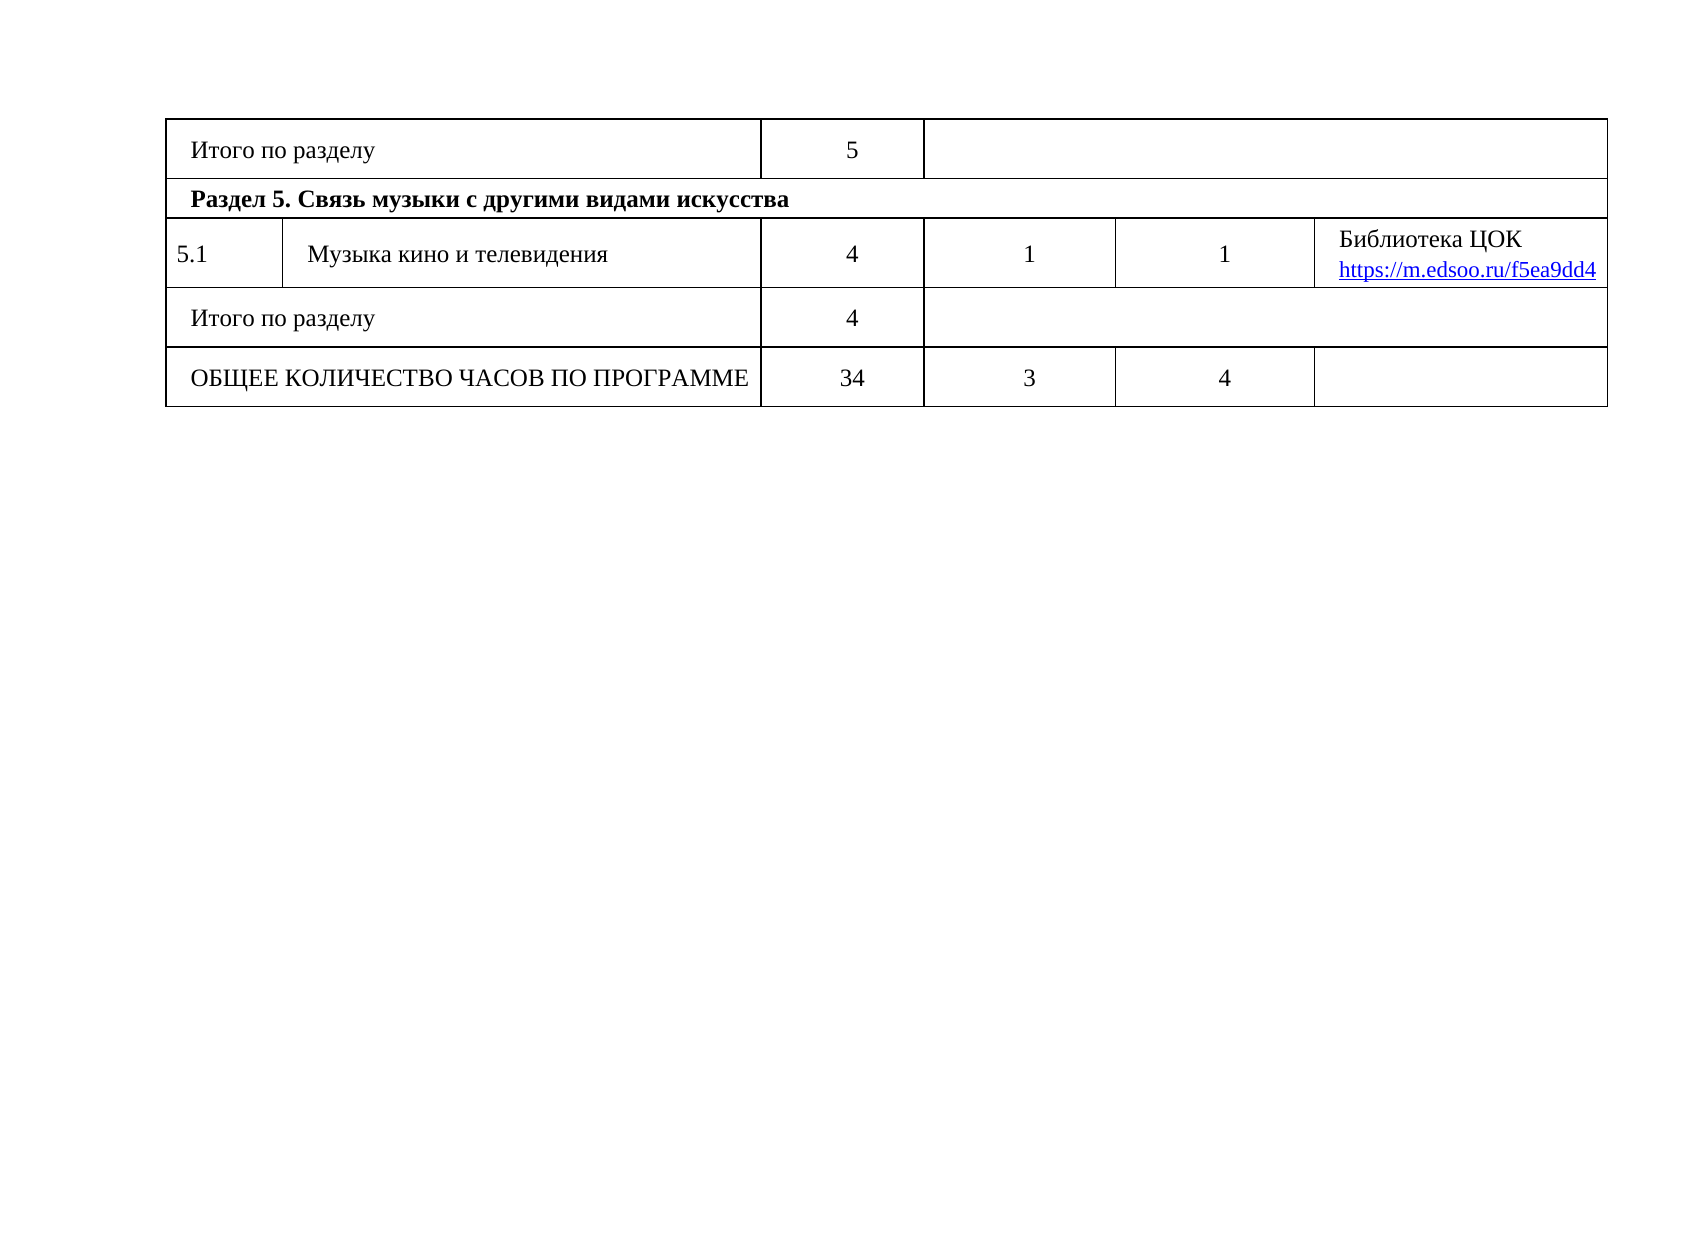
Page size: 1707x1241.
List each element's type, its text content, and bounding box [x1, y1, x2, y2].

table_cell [1315, 219, 1607, 287]
table_cell Раздел 5. Связь музыки с другими видами искусства [167, 179, 1607, 217]
table_cell Итого по разделу [167, 120, 760, 178]
table_cell 5.1 [167, 219, 282, 287]
table_cell Музыка кино и телевидения [283, 219, 760, 287]
table_cell 4 [1116, 348, 1314, 406]
table_cell 1 [1116, 219, 1314, 287]
table_cell ОБЩЕЕ КОЛИЧЕСТВО ЧАСОВ ПО ПРОГРАММЕ [167, 348, 760, 406]
table_cell 5 [762, 120, 923, 178]
table_cell 34 [762, 348, 923, 406]
table_cell [1315, 348, 1607, 406]
table_cell [925, 120, 1607, 178]
table_cell 4 [762, 288, 923, 346]
table_cell [925, 288, 1607, 346]
table_cell Итого по разделу [167, 288, 760, 346]
table_cell 3 [925, 348, 1115, 406]
table_cell 1 [925, 219, 1115, 287]
table_cell 4 [762, 219, 923, 287]
